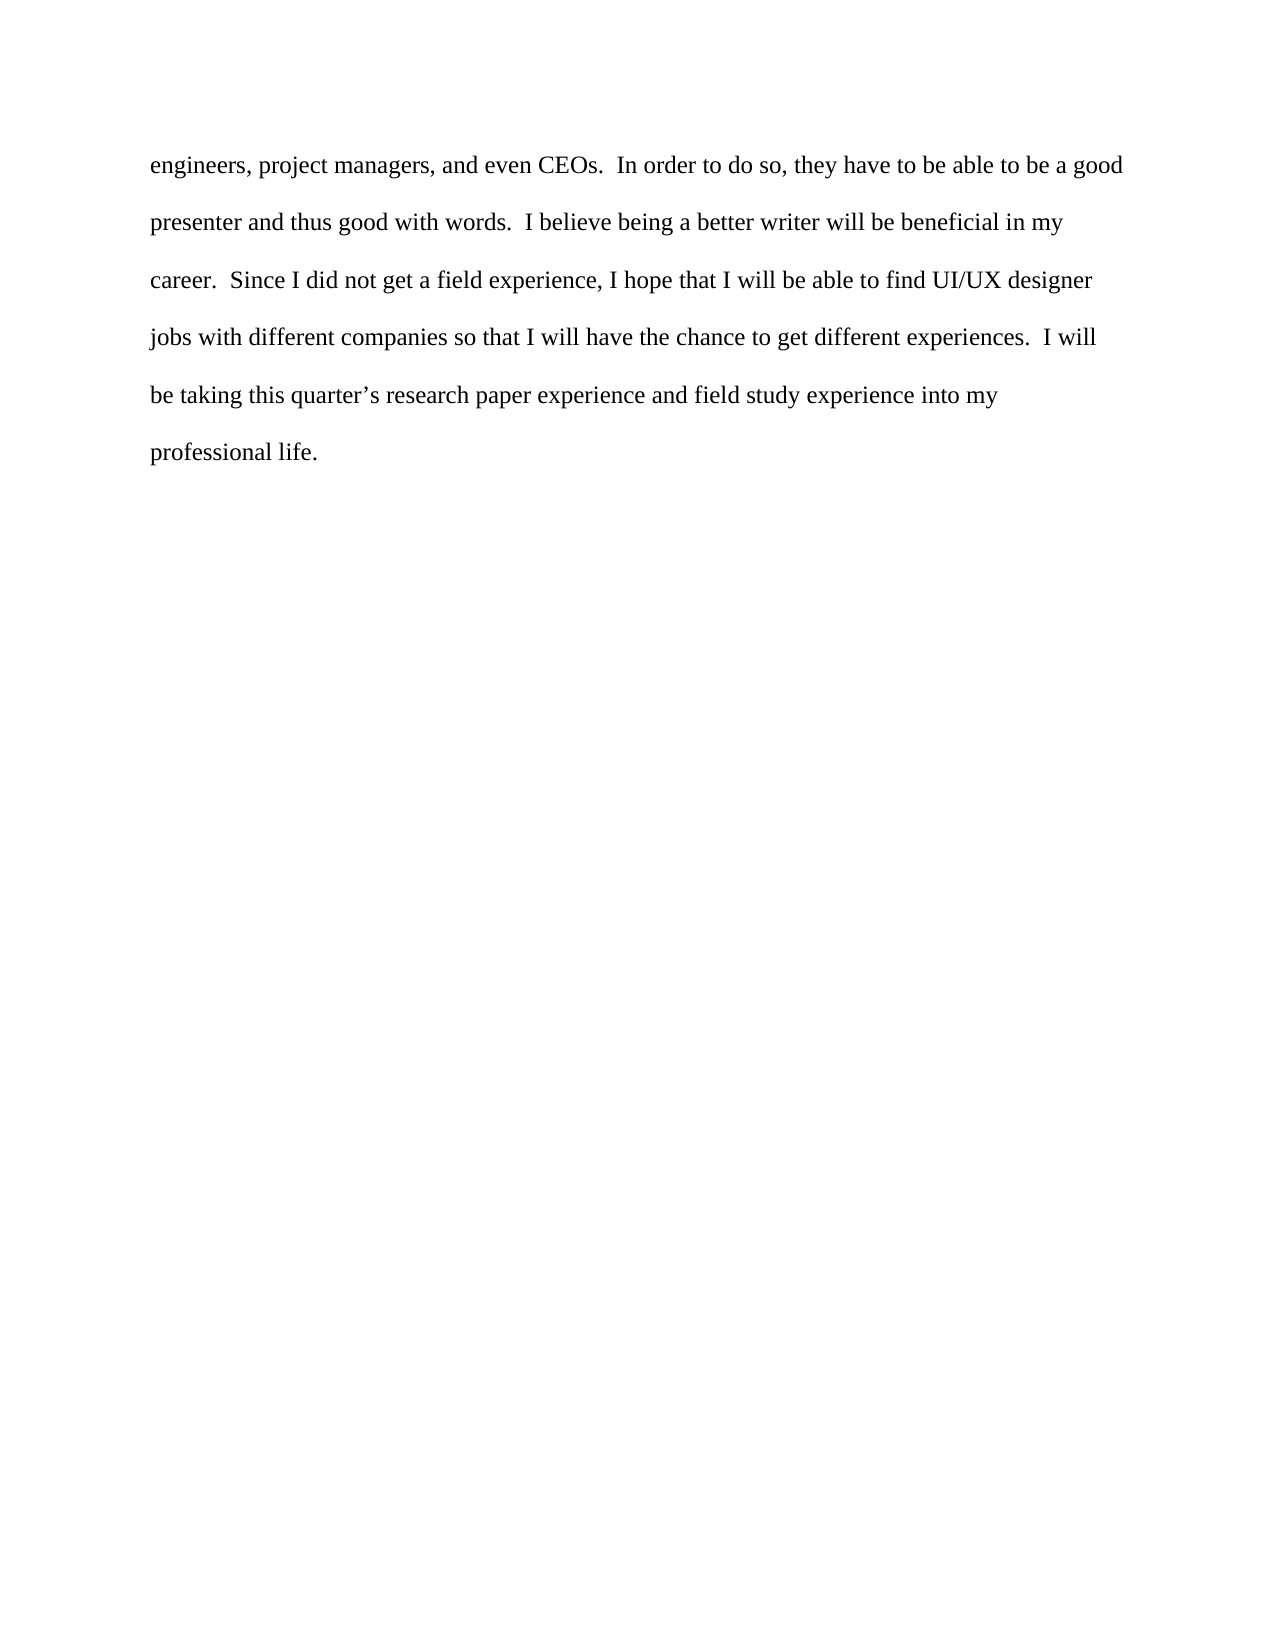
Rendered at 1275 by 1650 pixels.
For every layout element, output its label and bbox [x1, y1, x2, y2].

text [150, 150, 1125, 466]
